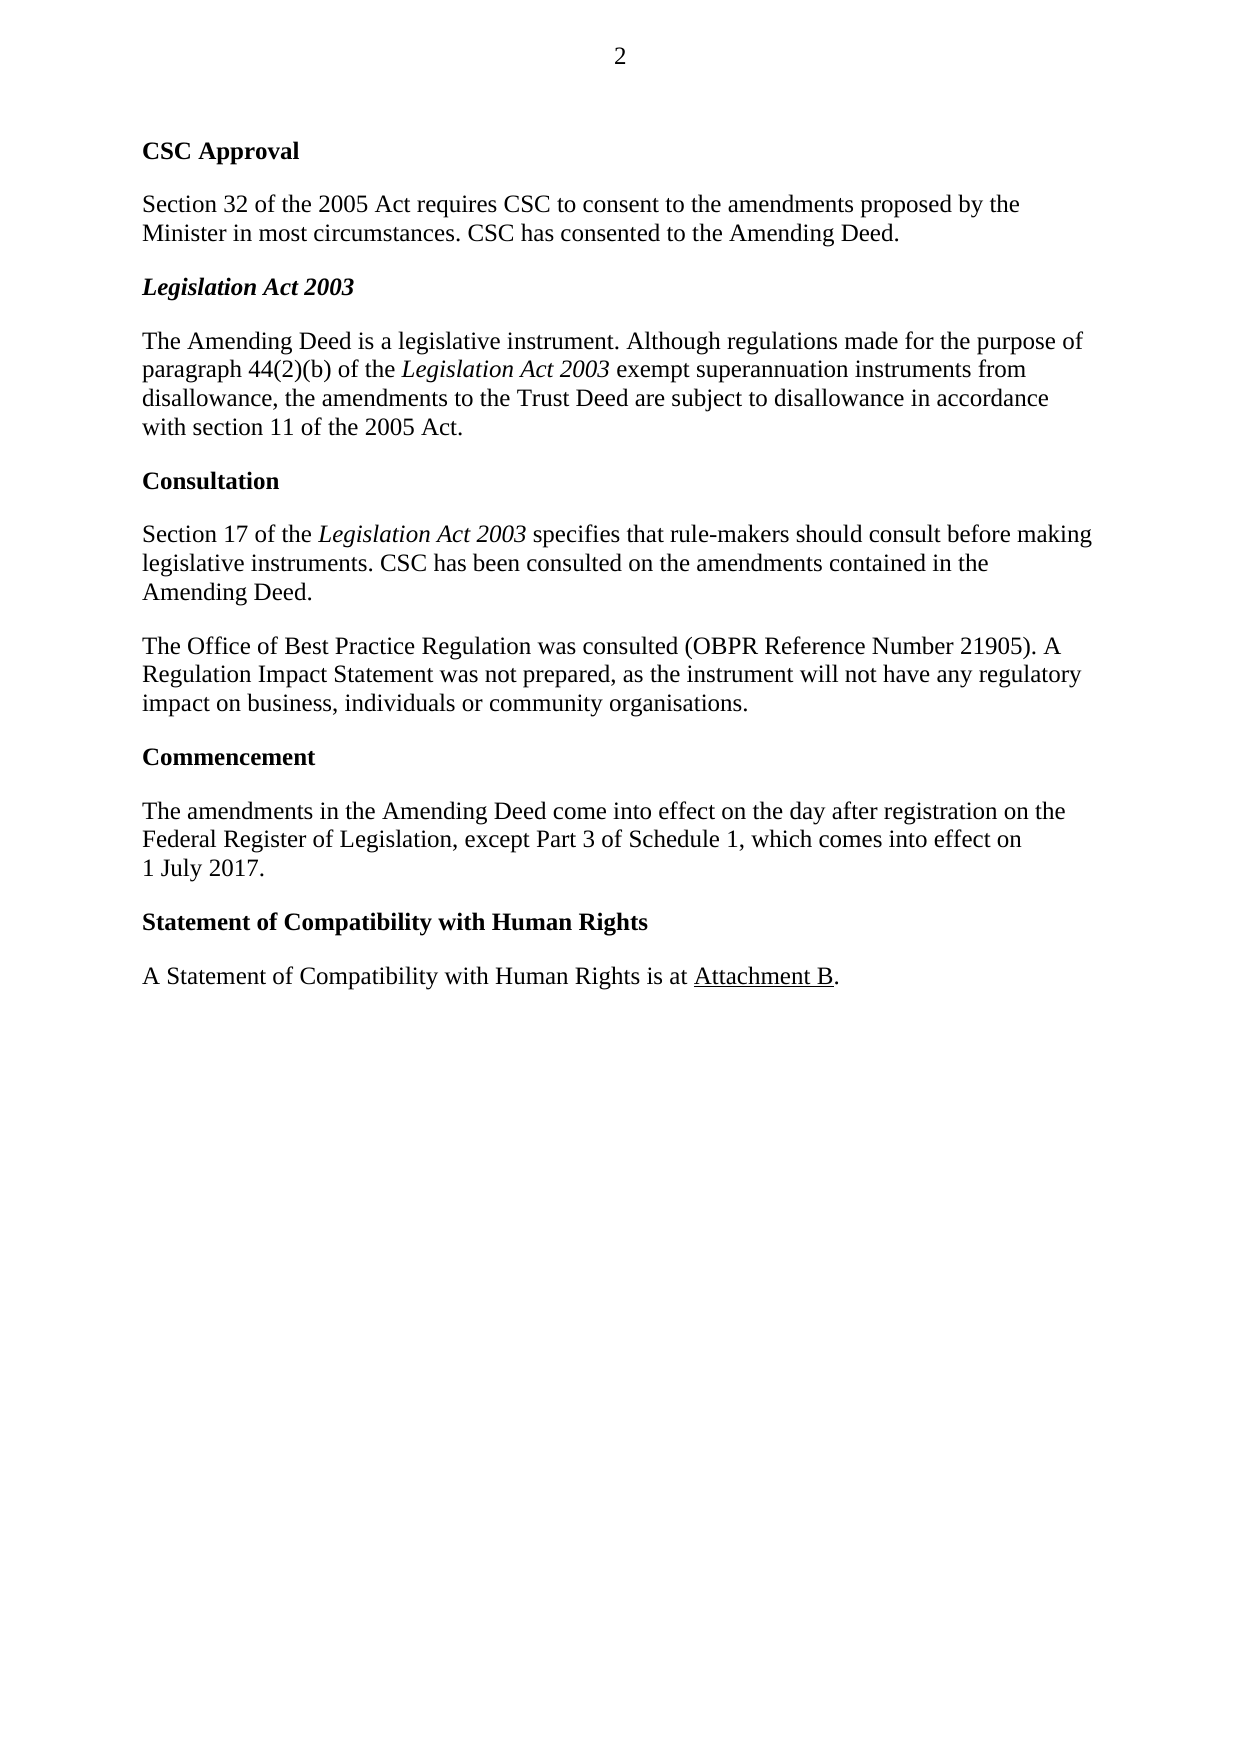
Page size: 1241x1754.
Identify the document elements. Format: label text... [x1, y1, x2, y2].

list CSC Approval [142, 136, 1098, 164]
list Legislation Act 2003 [142, 272, 1098, 301]
text The Amending Deed is a legislative instrument. Although regulations made for the purpose of paragraph 44(2)(b) of the Legislation Act 2003 exempt superannuation instruments from disallowance, the amendments to the Trust Deed are subject to disallowance in accordance with section 11 of the 2005 Act. [142, 326, 1098, 441]
text Section 32 of the 2005 Act requires CSC to consent to the amendments proposed by the Minister in most circumstances. CSC has consented to the Amending Deed. [142, 189, 1098, 247]
text The amendments in the Amending Deed come into effect on the day after registration on the Federal Register of Legislation, except Part 3 of Schedule 1, which comes into effect on 1 July 2017. [142, 796, 1098, 882]
text The Office of Best Practice Regulation was consulted (OBPR Reference Number 21905). A Regulation Impact Statement was not prepared, as the instrument will not have any regulatory impact on business, individuals or community organisations. [142, 631, 1098, 717]
text A Statement of Compatibility with Human Rights is at Attachment B. [142, 961, 1098, 989]
text Consultation [142, 466, 1098, 494]
text Section 17 of the Legislation Act 2003 specifies that rule-makers should consult before making legislative instruments. CSC has been consulted on the amendments contained in the Amending Deed. [142, 519, 1098, 606]
text Statement of Compatibility with Human Rights [142, 907, 1098, 936]
list Commencement [142, 742, 1098, 771]
